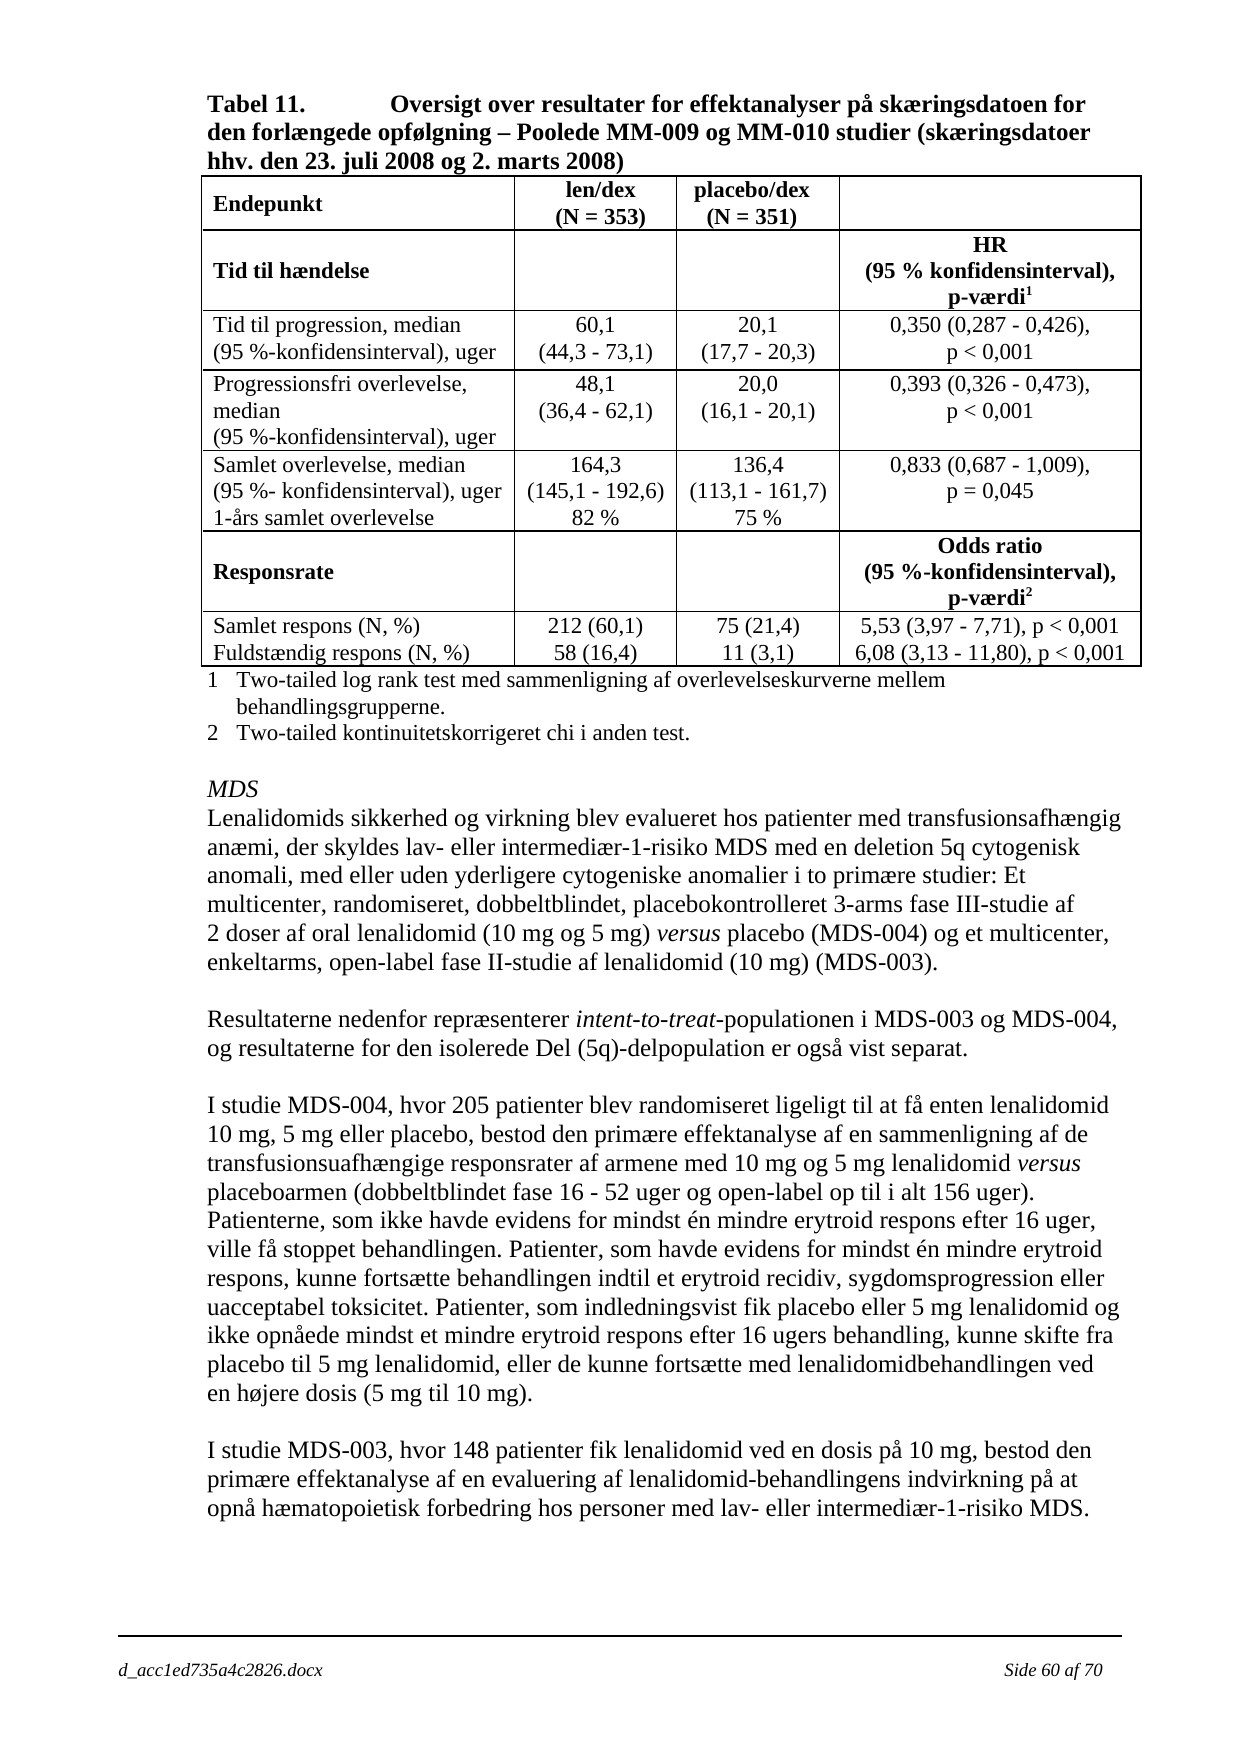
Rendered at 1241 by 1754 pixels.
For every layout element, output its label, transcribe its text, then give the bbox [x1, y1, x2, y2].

table_cell 212 (60,1) 58 (16,4) [515, 612, 676, 665]
text I studie MDS-003, hvor 148 patienter fik lenalidomid ved en dosis på 10 mg, bestod den primære effektanalyse af en evaluering af lenalidomid-behandlingens indvirkning på at opnå hæmatopoietisk forbedring hos personer med lav- eller intermediær-1-risiko MDS. [207, 1436, 1122, 1522]
table_cell 0,393 (0,326 - 0,473), p < 0,001 [840, 371, 1140, 449]
table_cell HR (95 % konfidensinterval), p-værdi1 [840, 231, 1140, 310]
list Two-tailed kontinuitetskorrigeret chi i anden test. [207, 719, 1122, 746]
text Lenalidomids sikkerhed og virkning blev evalueret hos patienter med transfusionsafhængig anæmi, der skyldes lav- eller intermediær-1-risiko MDS med en deletion 5q cytogenisk anomali, med eller uden yderligere cytogeniske anomalier i to primære studier: Et multicenter, randomiseret, dobbeltblindet, placebokontrolleret 3-arms fase III-studie af 2 doser af oral lenalidomid (10 mg og 5 mg) versus placebo (MDS-004) og et multicenter, enkeltarms, open-label fase II-studie af lenalidomid (10 mg) (MDS-003). [207, 803, 1122, 976]
list Tabel 11. Oversigt over resultater for effektanalyser på skæringsdatoen for den forlængede opfølgning – Poolede MM-009 og MM-010 studier (skæringsdatoer hhv. den 23. juli 2008 og 2. marts 2008) [207, 89, 1122, 175]
table_cell Samlet respons (N, %) Fuldstændig respons (N, %) [202, 612, 514, 665]
list Two-tailed log rank test med sammenligning af overlevelseskurverne mellem behandlingsgrupperne. [207, 667, 1122, 719]
table_header Endepunkt [202, 177, 514, 229]
table_cell [515, 231, 676, 310]
table_cell 20,1 (17,7 - 20,3) [677, 311, 839, 369]
table_header [840, 177, 1140, 229]
table_header placebo/dex (N = 351) [677, 177, 839, 229]
table_cell 0,350 (0,287 - 0,426), p < 0,001 [840, 311, 1140, 369]
table_cell Responsrate [202, 531, 514, 611]
table_cell [677, 532, 839, 611]
table_cell 0,833 (0,687 - 1,009), p = 0,045 [840, 451, 1140, 530]
text MDS [207, 774, 1122, 803]
table_cell 75 (21,4) 11 (3,1) [677, 612, 839, 665]
table_cell 48,1 (36,4 - 62,1) [515, 371, 676, 449]
table_cell 20,0 (16,1 - 20,1) [677, 371, 839, 449]
table_cell 60,1 (44,3 - 73,1) [515, 311, 676, 369]
table_cell 5,53 (3,97 - 7,71), p < 0,001 6,08 (3,13 - 11,80), p < 0,001 [840, 612, 1140, 665]
table_header len/dex (N = 353) [515, 177, 676, 229]
table_cell Tid til hændelse [202, 230, 514, 310]
table_cell [515, 532, 676, 611]
text I studie MDS-004, hvor 205 patienter blev randomiseret ligeligt til at få enten lenalidomid 10 mg, 5 mg eller placebo, bestod den primære effektanalyse af en sammenligning af de transfusionsuafhængige responsrater af armene med 10 mg og 5 mg lenalidomid versus placeboarmen (dobbeltblindet fase 16 - 52 uger og open-label op til i alt 156 uger). Patienterne, som ikke havde evidens for mindst én mindre erytroid respons efter 16 uger, ville få stoppet behandlingen. Patienter, som havde evidens for mindst én mindre erytroid respons, kunne fortsætte behandlingen indtil et erytroid recidiv, sygdomsprogression eller uacceptabel toksicitet. Patienter, som indledningsvist fik placebo eller 5 mg lenalidomid og ikke opnåede mindst et mindre erytroid respons efter 16 ugers behandling, kunne skifte fra placebo til 5 mg lenalidomid, eller de kunne fortsætte med lenalidomidbehandlingen ved en højere dosis (5 mg til 10 mg). [207, 1091, 1122, 1407]
table_cell Progressionsfri overlevelse, median (95 %-konfidensinterval), uger [202, 370, 514, 449]
table_cell Tid til progression, median (95 %-konfidensinterval), uger [202, 311, 514, 369]
text Resultaterne nedenfor repræsenterer intent-to-treat-populationen i MDS-003 og MDS-004, og resultaterne for den isolerede Del (5q)-delpopulation er også vist separat. [207, 1004, 1122, 1062]
table_cell 136,4 (113,1 - 161,7) 75 % [677, 451, 839, 530]
table_cell [677, 231, 839, 310]
table_cell Samlet overlevelse, median (95 %- konfidensinterval), uger 1-års samlet overlevelse [202, 451, 514, 530]
table_cell 164,3 (145,1 - 192,6) 82 % [515, 451, 676, 530]
table_cell Odds ratio (95 %-konfidensinterval), p-værdi2 [840, 532, 1140, 611]
